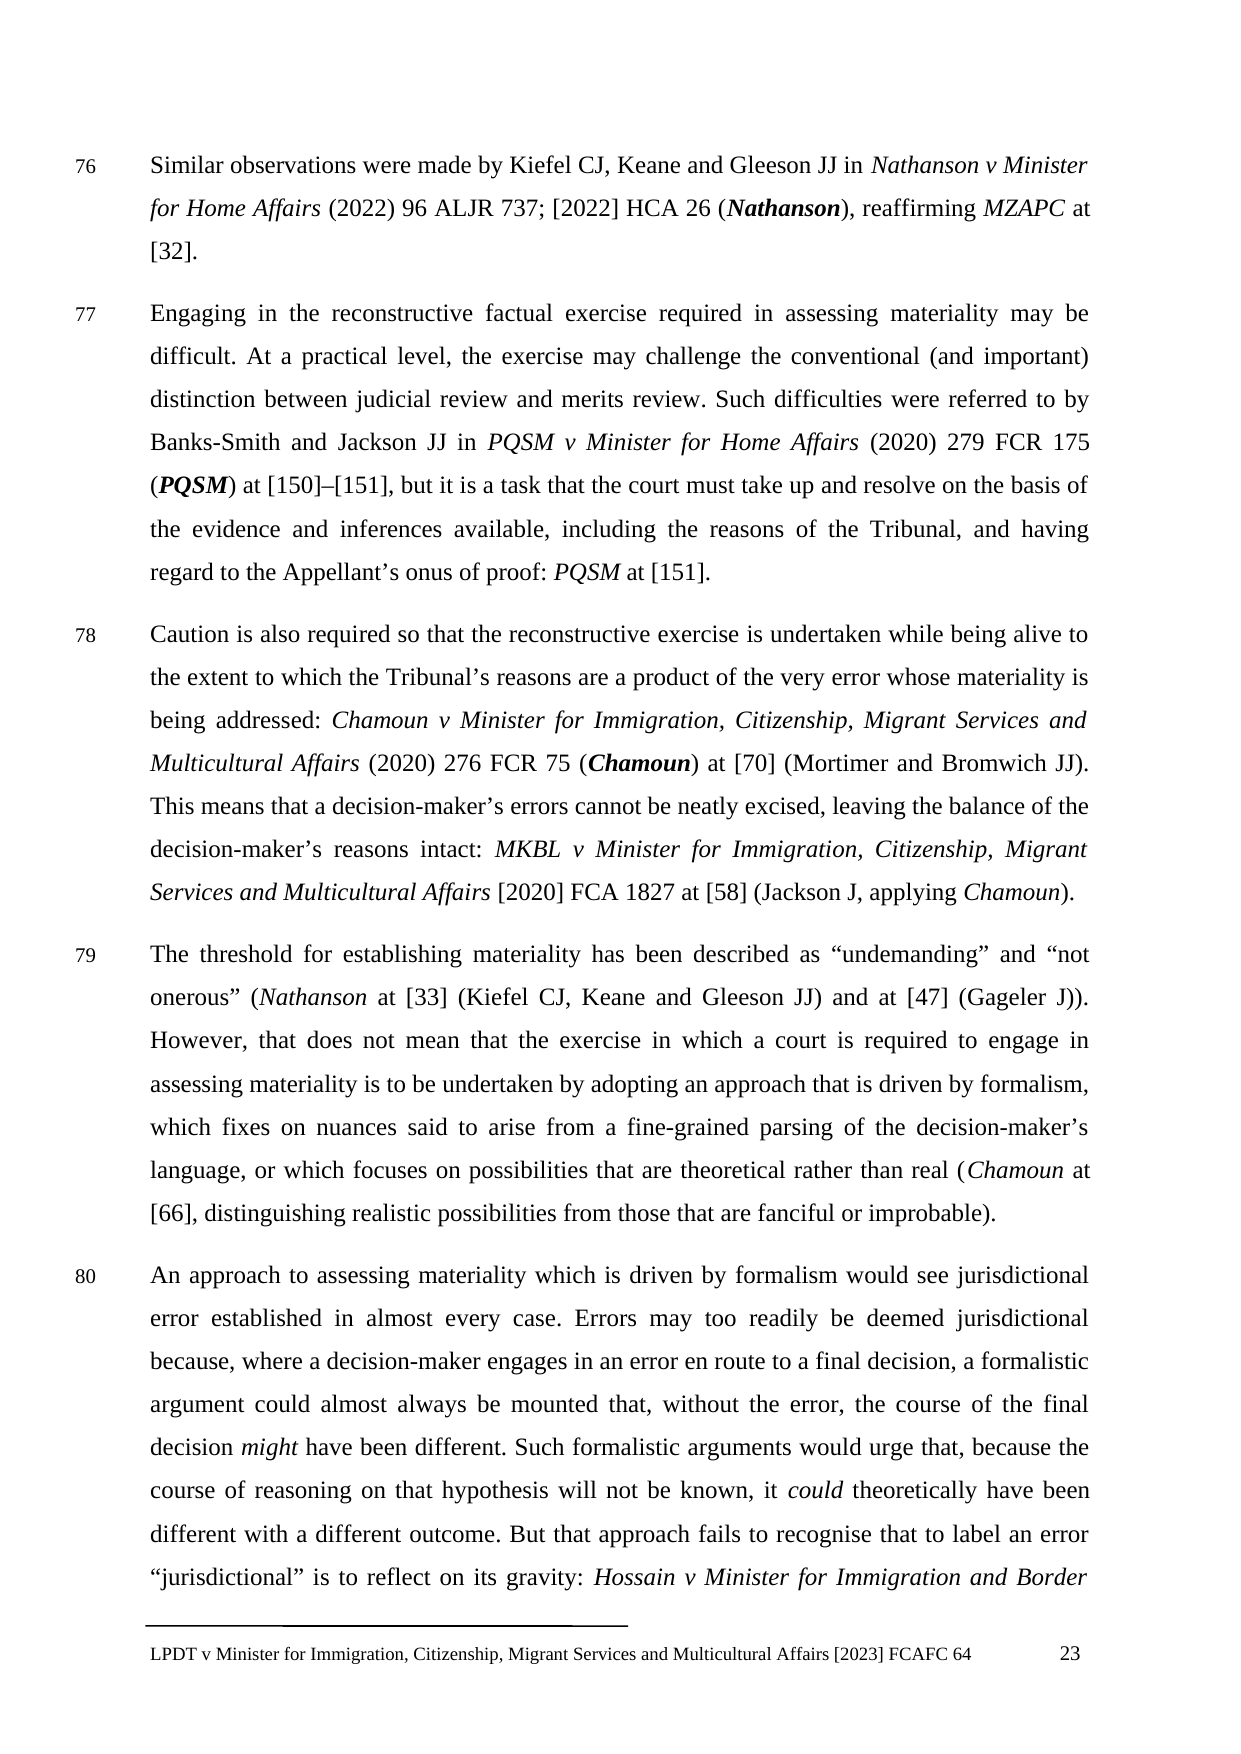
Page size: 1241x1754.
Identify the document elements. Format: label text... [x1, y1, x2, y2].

text The threshold for establishing materiality has been described as “undemanding” and “not onerous” (Nathanson at [33] (Kiefel CJ, Keane and Gleeson JJ) and at [47] (Gageler J)). However, that does not mean that the exercise in which a court is required to engage in assessing materiality is to be undertaken by adopting an approach that is driven by formalism, which fixes on nuances said to arise from a fine-grained parsing of the decision-maker’s language, or which focuses on possibilities that are theoretical rather than real (Chamoun at [66], distinguishing realistic possibilities from those that are fanciful or improbable). [75, 939, 1090, 1227]
text Caution is also required so that the reconstructive exercise is undertaken while being alive to the extent to which the Tribunal’s reasons are a product of the very error whose materiality is being addressed: Chamoun v Minister for Immigration, Citizenship, Migrant Services and Multicultural Affairs (2020) 276 FCR 75 (Chamoun) at [70] (Mortimer and Bromwich JJ). This means that a decision-maker’s errors cannot be neatly excised, leaving the balance of the decision-maker’s reasons intact: MKBL v Minister for Immigration, Citizenship, Migrant Services and Multicultural Affairs [2020] FCA 1827 at [58] (Jackson J, applying Chamoun). [75, 619, 1090, 906]
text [75, 1260, 1090, 1591]
text Engaging in the reconstructive factual exercise required in assessing materiality may be difficult. At a practical level, the exercise may challenge the conventional (and important) distinction between judicial review and merits review. Such difficulties were referred to by Banks-Smith and Jackson JJ in PQSM v Minister for Home Affairs (2020) 279 FCR 175 (PQSM) at [150]–[151], but it is a task that the court must take up and resolve on the basis of the evidence and inferences available, including the reasons of the Tribunal, and having regard to the Appellant’s onus of proof: PQSM at [151]. [75, 298, 1090, 586]
text Similar observations were made by Kiefel CJ, Keane and Gleeson JJ in Nathanson v Minister for Home Affairs (2022) 96 ALJR 737; [2022] HCA 26 (Nathanson), reaffirming MZAPC at [32]. [75, 150, 1090, 265]
